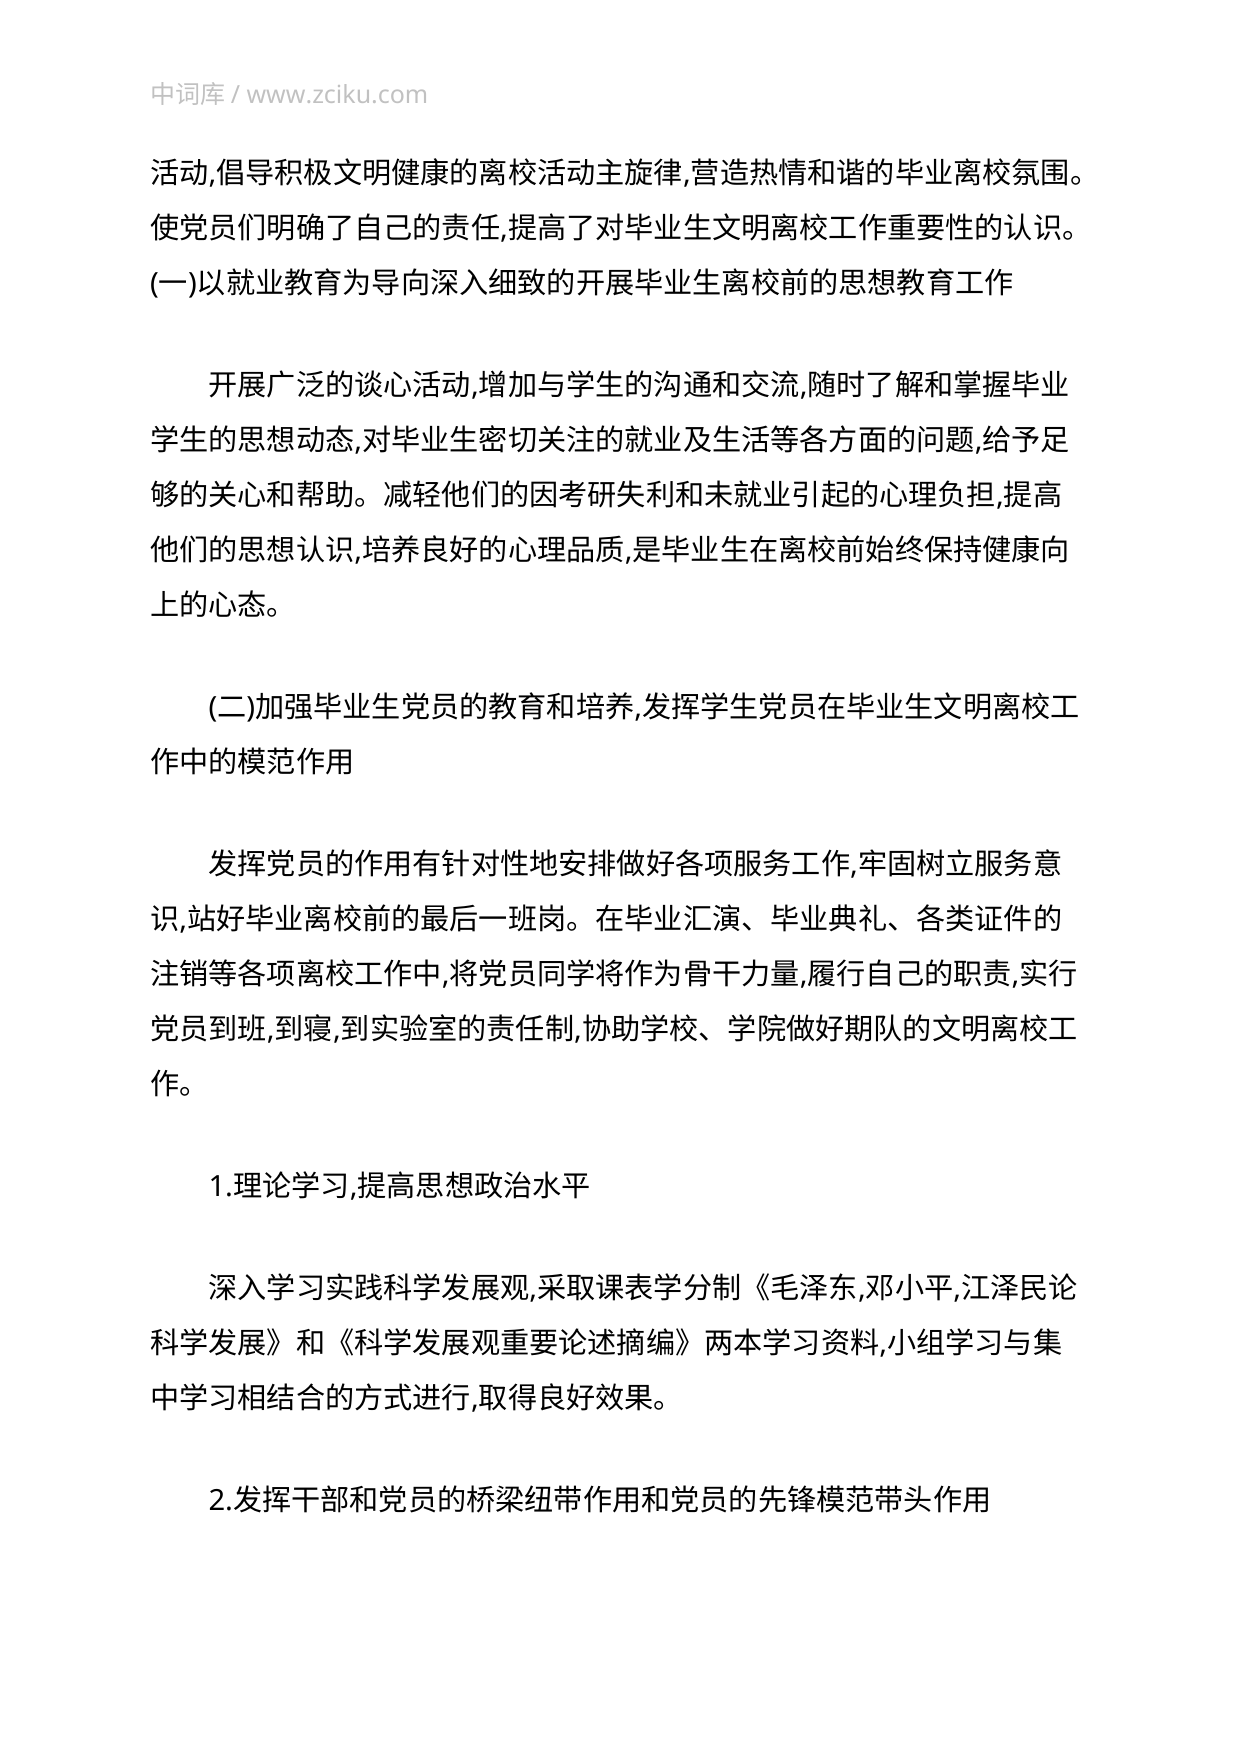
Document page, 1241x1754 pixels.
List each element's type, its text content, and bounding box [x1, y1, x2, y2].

text 深入学习实践科学发展观,采取课表学分制《毛泽东,邓小平,江泽民论科学发展》和《科学发展观重要论述摘编》两本学习资料,小组学习与集中学习相结合的方式进行,取得良好效果。 [150, 1264, 1090, 1417]
text 1.理论学习,提高思想政治水平 [150, 1162, 1090, 1205]
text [150, 150, 1090, 302]
text (二)加强毕业生党员的教育和培养,发挥学生党员在毕业生文明离校工作中的模范作用 [150, 684, 1090, 781]
text 开展广泛的谈心活动,增加与学生的沟通和交流,随时了解和掌握毕业学生的思想动态,对毕业生密切关注的就业及生活等各方面的问题,给予足够的关心和帮助。减轻他们的因考研失利和未就业引起的心理负担,提高他们的思想认识,培养良好的心理品质,是毕业生在离校前始终保持健康向上的心态。 [150, 362, 1090, 624]
text 2.发挥干部和党员的桥梁纽带作用和党员的先锋模范带头作用 [150, 1476, 1090, 1519]
text 发挥党员的作用有针对性地安排做好各项服务工作,牢固树立服务意识,站好毕业离校前的最后一班岗。在毕业汇演、毕业典礼、各类证件的注销等各项离校工作中,将党员同学将作为骨干力量,履行自己的职责,实行党员到班,到寝,到实验室的责任制,协助学校、学院做好期队的文明离校工作。 [150, 841, 1090, 1103]
